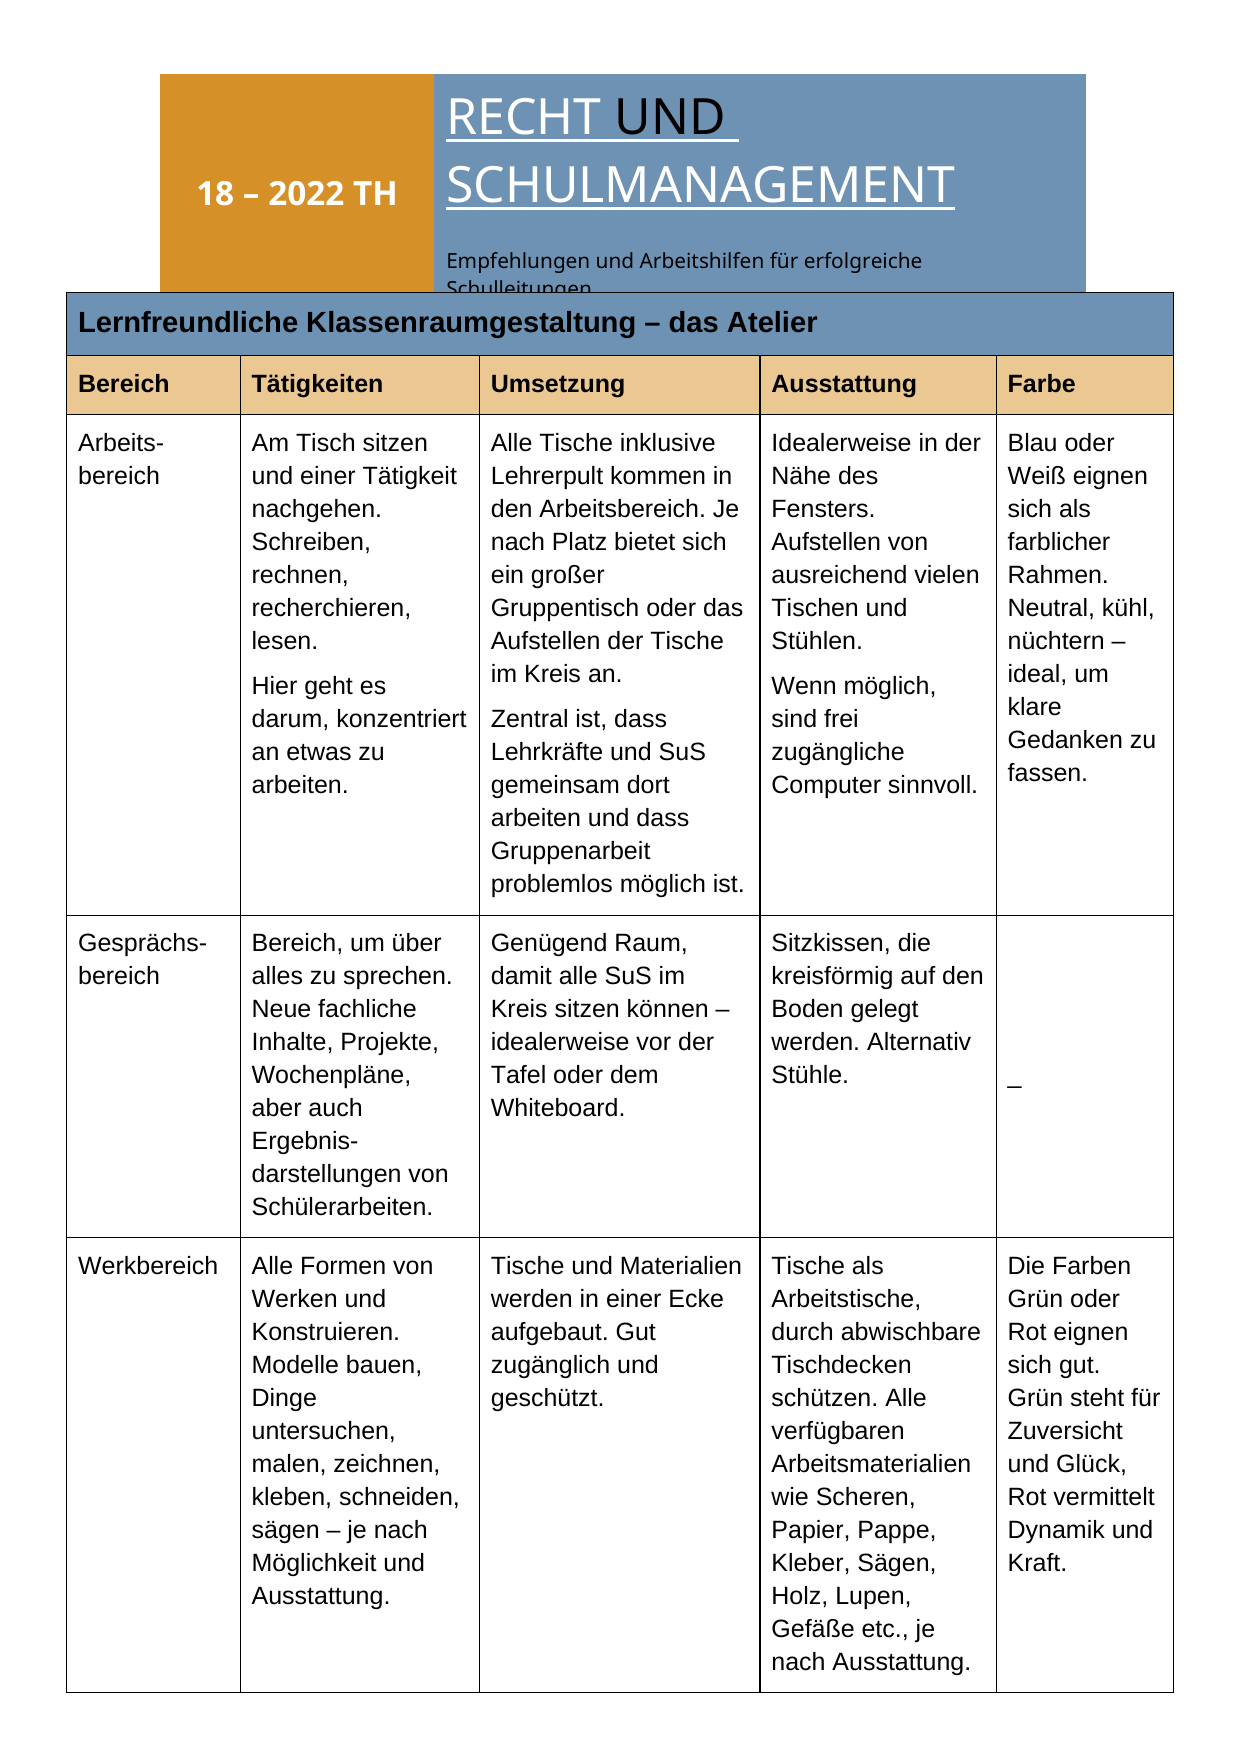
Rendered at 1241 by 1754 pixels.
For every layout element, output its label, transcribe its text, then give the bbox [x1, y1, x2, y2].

table_cell Genügend Raum, damit alle SuS im Kreis sitzen können – idealerweise vor der Tafel oder dem Whiteboard. [480, 916, 759, 1237]
table_cell Bereich [67, 356, 240, 414]
table_header Lernfreundliche Klassenraumgestaltung – das Atelier [67, 293, 1173, 355]
table_cell Alle Tische inklusive Lehrerpult kommen in den Arbeitsbereich. Je nach Platz bietet sich ein großer Gruppentisch oder das Aufstellen der Tische im Kreis an. Zentral ist, dass Lehrkräfte und SuS gemeinsam dort arbeiten und dass Gruppenarbeit problemlos möglich ist. [480, 415, 759, 914]
table_cell Sitzkissen, die kreisförmig auf den Boden gelegt werden. Alternativ Stühle. [761, 916, 996, 1237]
table_cell Ausstattung [761, 356, 996, 414]
table_cell Werkbereich [67, 1238, 240, 1692]
table_cell Arbeits-bereich [67, 415, 240, 914]
table_cell Alle Formen von Werken und Konstruieren. Modelle bauen, Dinge untersuchen, malen, zeichnen, kleben, schneiden, sägen – je nach Möglichkeit und Ausstattung. [241, 1238, 479, 1692]
table_cell Die Farben Grün oder Rot eignen sich gut. Grün steht für Zuversicht und Glück, Rot vermittelt Dynamik und Kraft. [997, 1238, 1173, 1692]
table_cell Umsetzung [480, 356, 759, 414]
table_cell _ [997, 916, 1173, 1237]
table_cell Tische und Materialien werden in einer Ecke aufgebaut. Gut zugänglich und geschützt. [480, 1238, 759, 1692]
table_cell Bereich, um über alles zu sprechen. Neue fachliche Inhalte, Projekte, Wochenpläne, aber auch Ergebnis-darstellungen von Schülerarbeiten. [241, 916, 479, 1237]
table_cell Farbe [997, 356, 1173, 414]
table_cell Gesprächs-bereich [67, 916, 240, 1237]
table_cell Tische als Arbeitstische, durch abwischbare Tischdecken schützen. Alle verfügbaren Arbeitsmaterialien wie Scheren, Papier, Pappe, Kleber, Sägen, Holz, Lupen, Gefäße etc., je nach Ausstattung. [761, 1238, 996, 1692]
table_cell Blau oder Weiß eignen sich als farblicher Rahmen. Neutral, kühl, nüchtern – ideal, um klare Gedanken zu fassen. [997, 415, 1173, 914]
table_cell Tätigkeiten [241, 356, 479, 414]
table_cell Idealerweise in der Nähe des Fensters. Aufstellen von ausreichend vielen Tischen und Stühlen. Wenn möglich, sind frei zugängliche Computer sinnvoll. [761, 415, 996, 914]
table_cell Am Tisch sitzen und einer Tätigkeit nachgehen. Schreiben, rechnen, recherchieren, lesen. Hier geht es darum, konzentriert an etwas zu arbeiten. [241, 415, 479, 914]
